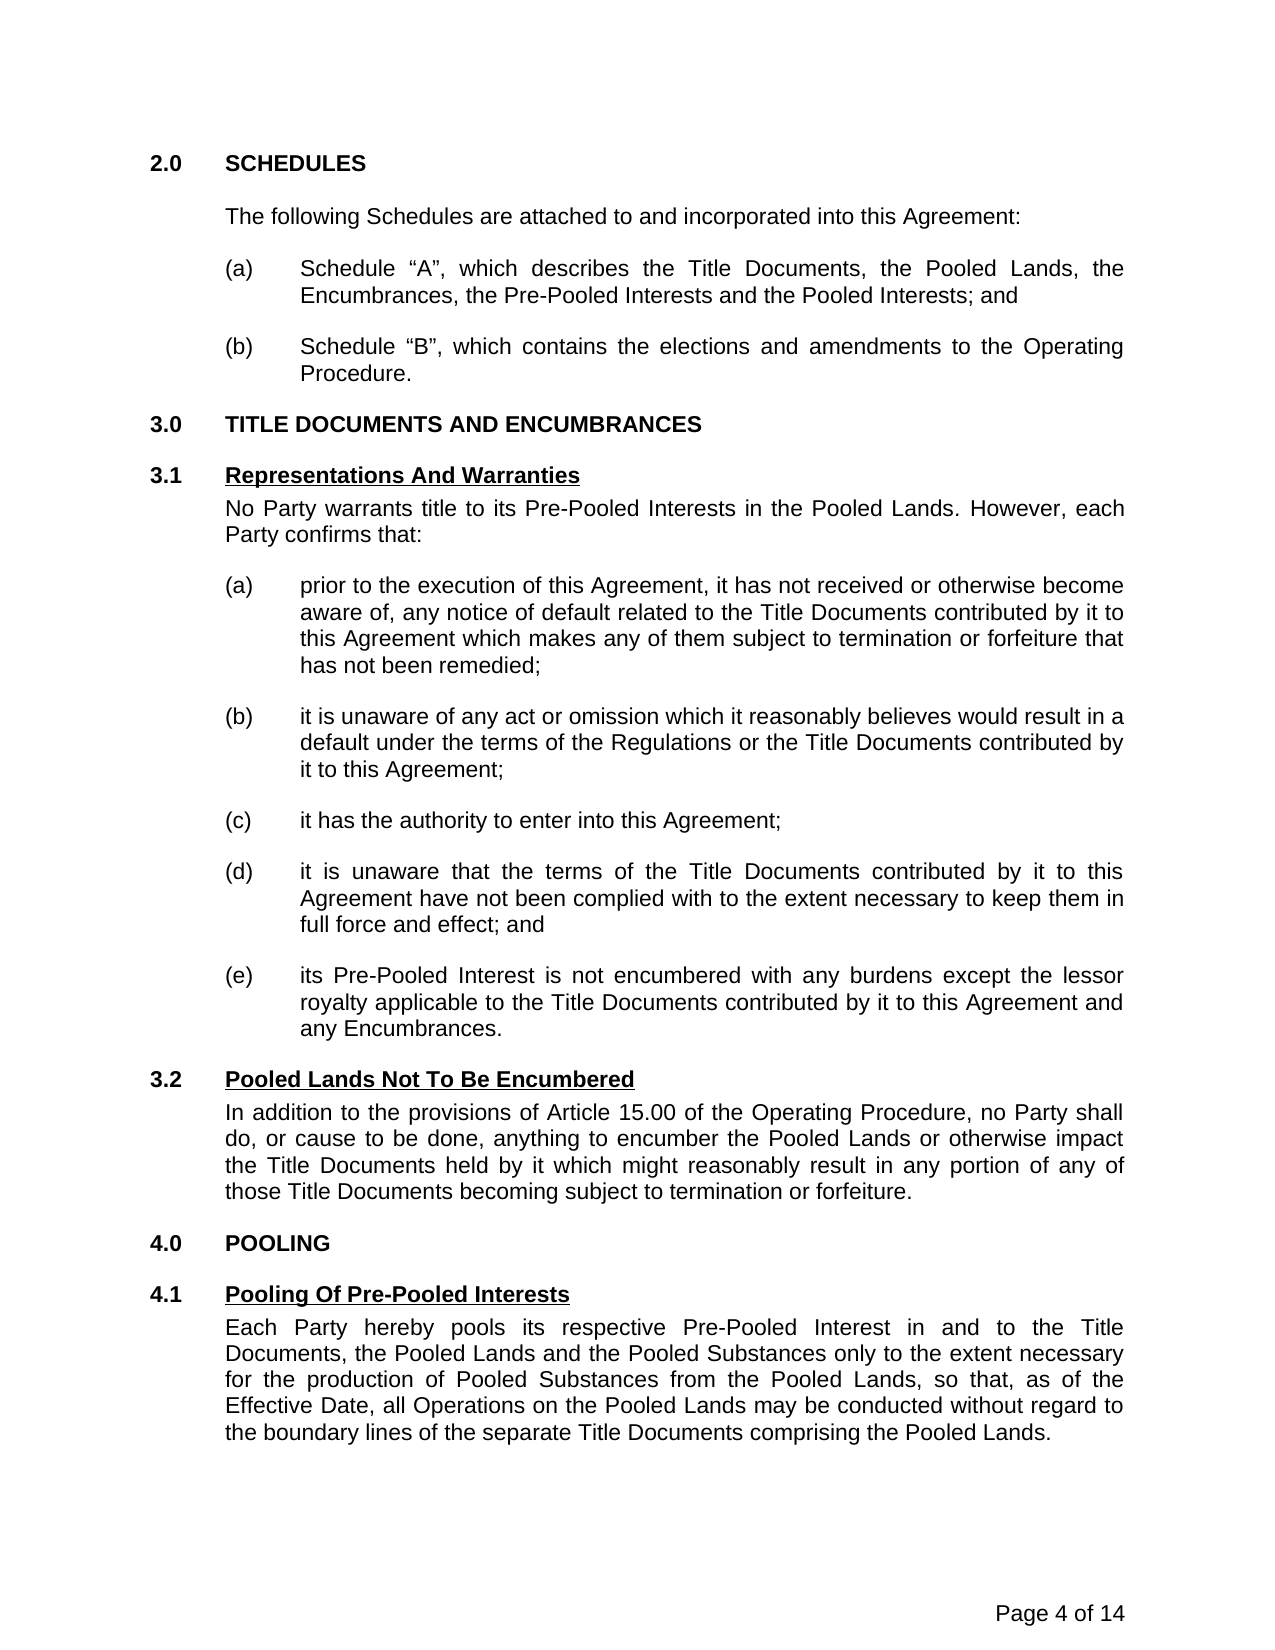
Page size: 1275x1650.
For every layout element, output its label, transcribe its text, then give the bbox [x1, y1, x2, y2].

subtitle 3.1 Representations And Warranties [150, 462, 1125, 488]
list its Pre-Pooled Interest is not encumbered with any burdens except the lessor royalty applicable to the Title Documents contributed by it to this Agreement and any Encumbrances. [225, 962, 1125, 1041]
list Schedule “A”, which describes the Title Documents, the Pooled Lands, the Encumbrances, the Pre-Pooled Interests and the Pooled Interests; and [225, 255, 1125, 308]
list prior to the execution of this Agreement, it has not received or otherwise become aware of, any notice of default related to the Title Documents contributed by it to this Agreement which makes any of them subject to termination or forfeiture that has not been remedied; [225, 572, 1125, 678]
list The following Schedules are attached to and incorporated into this Agreement: [225, 203, 1125, 229]
text No Party warrants title to its Pre-Pooled Interests in the Pooled Lands. However, each Party confirms that: [225, 495, 1125, 547]
list Schedule “B”, which contains the elections and amendments to the Operating Procedure. [225, 333, 1125, 386]
list SCHEDULES [150, 150, 1125, 176]
list it is unaware of any act or omission which it reasonably believes would result in a default under the terms of the Regulations or the Title Documents contributed by it to this Agreement; [225, 703, 1125, 782]
subtitle In addition to the provisions of Article 15.00 of the Operating Procedure, no Party shall do, or cause to be done, anything to encumber the Pooled Lands or otherwise impact the Title Documents held by it which might reasonably result in any portion of any of those Title Documents becoming subject to termination or forfeiture. [225, 1099, 1125, 1204]
list it is unaware that the terms of the Title Documents contributed by it to this Agreement have not been complied with to the extent necessary to keep them in full force and effect; and [225, 858, 1125, 937]
list TITLE DOCUMENTS AND ENCUMBRANCES [150, 411, 1125, 437]
list it has the authority to enter into this Agreement; [225, 807, 1125, 833]
list POOLING [150, 1229, 1125, 1256]
subtitle 3.2 Pooled Lands Not To Be Encumbered [150, 1066, 1125, 1093]
subtitle Each Party hereby pools its respective Pre-Pooled Interest in and to the Title Documents, the Pooled Lands and the Pooled Substances only to the extent necessary for the production of Pooled Substances from the Pooled Lands, so that, as of the Effective Date, all Operations on the Pooled Lands may be conducted without regard to the boundary lines of the separate Title Documents comprising the Pooled Lands. [225, 1313, 1125, 1445]
subtitle 4.1 Pooling Of Pre-Pooled Interests [150, 1281, 1125, 1307]
